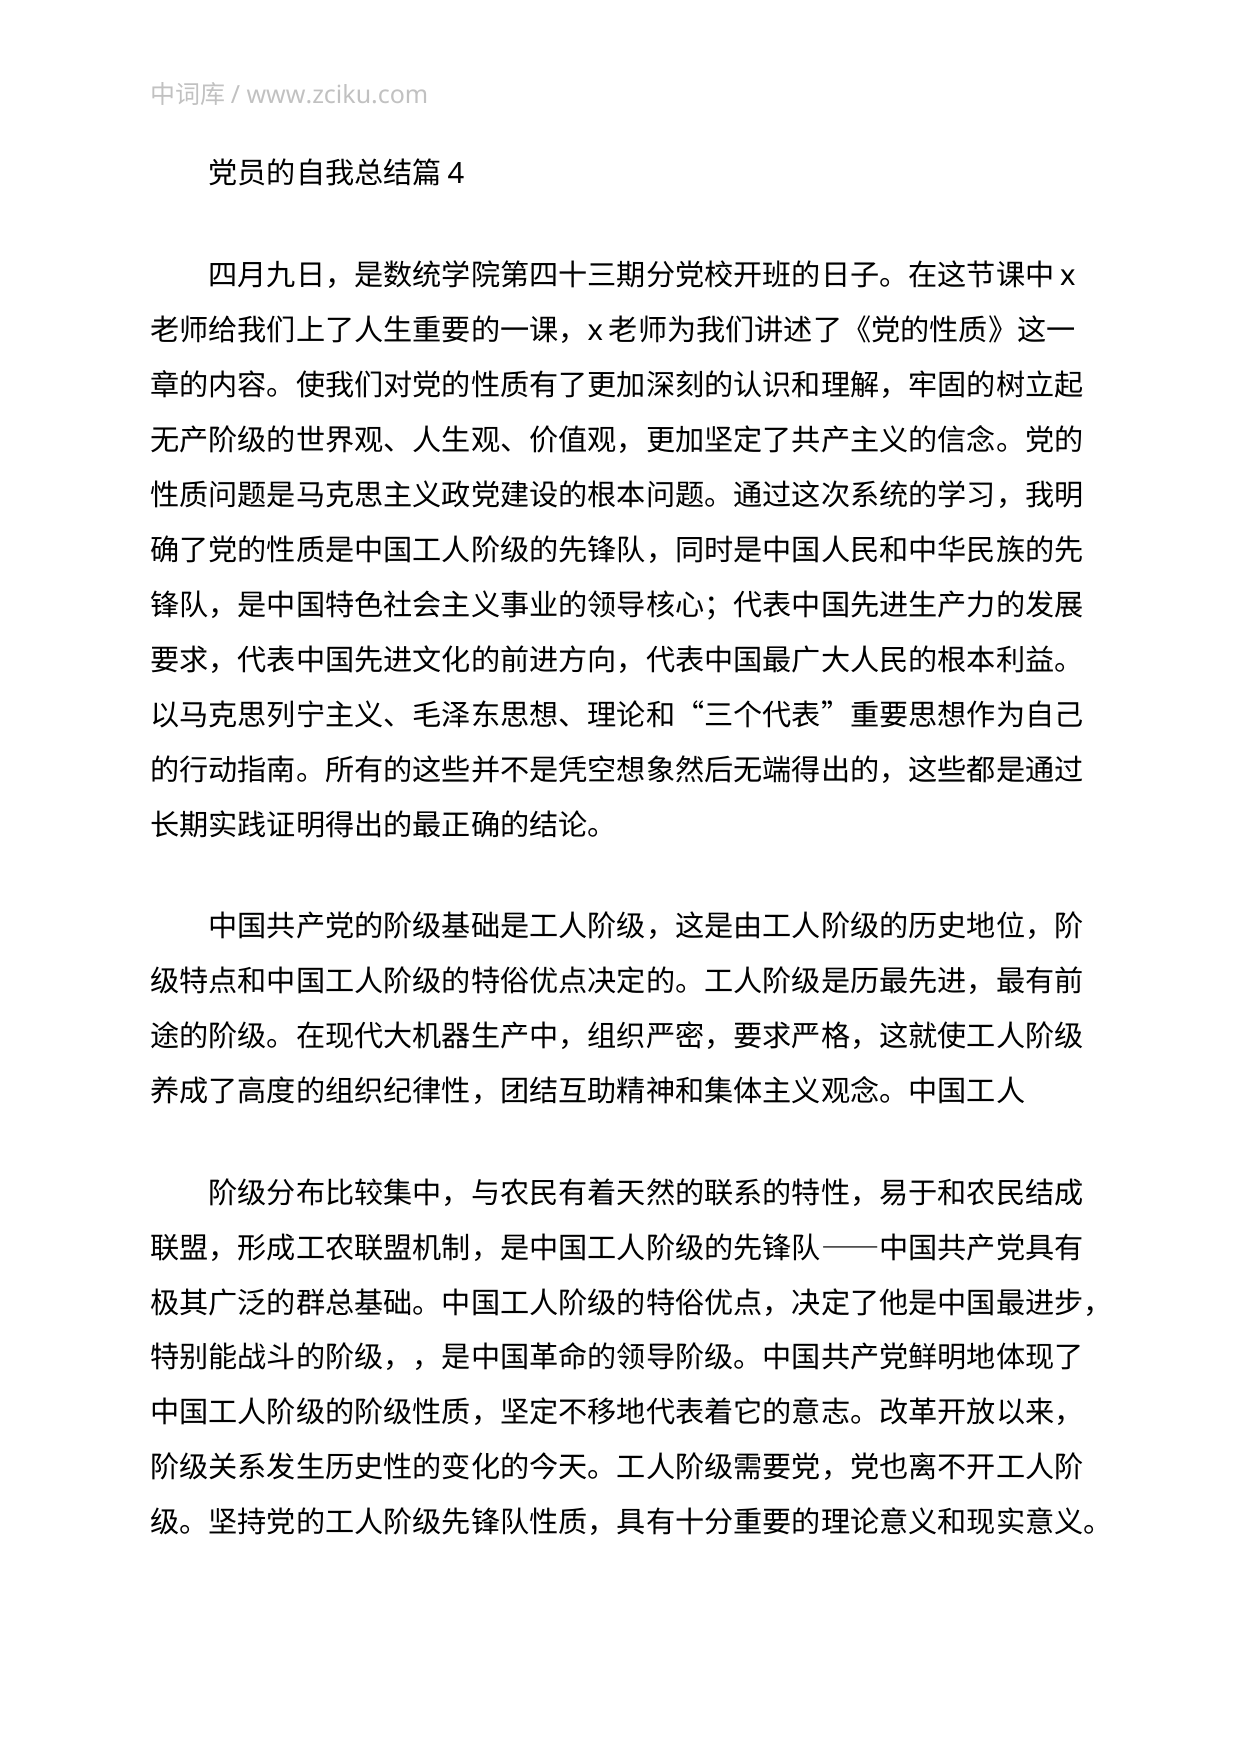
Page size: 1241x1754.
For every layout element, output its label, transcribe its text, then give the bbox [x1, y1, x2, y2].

text 中国共产党的阶级基础是工人阶级，这是由工人阶级的历史地位，阶级特点和中国工人阶级的特俗优点决定的。工人阶级是历最先进，最有前途的阶级。在现代大机器生产中，组织严密，要求严格，这就使工人阶级养成了高度的组织纪律性，团结互助精神和集体主义观念。中国工人 [150, 903, 1090, 1110]
text 四月九日，是数统学院第四十三期分党校开班的日子。在这节课中x老师给我们上了人生重要的一课，x老师为我们讲述了《党的性质》这一章的内容。使我们对党的性质有了更加深刻的认识和理解，牢固的树立起无产阶级的世界观、人生观、价值观，更加坚定了共产主义的信念。党的性质问题是马克思主义政党建设的根本问题。通过这次系统的学习，我明确了党的性质是中国工人阶级的先锋队，同时是中国人民和中华民族的先锋队，是中国特色社会主义事业的领导核心；代表中国先进生产力的发展要求，代表中国先进文化的前进方向，代表中国最广大人民的根本利益。以马克思列宁主义、毛泽东思想、理论和“三个代表”重要思想作为自己的行动指南。所有的这些并不是凭空想象然后无端得出的，这些都是通过长期实践证明得出的最正确的结论。 [150, 252, 1090, 843]
text 阶级分布比较集中，与农民有着天然的联系的特性，易于和农民结成联盟，形成工农联盟机制，是中国工人阶级的先锋队——中国共产党具有极其广泛的群总基础。中国工人阶级的特俗优点，决定了他是中国最进步，特别能战斗的阶级，，是中国革命的领导阶级。中国共产党鲜明地体现了中国工人阶级的阶级性质，坚定不移地代表着它的意志。改革开放以来，阶级关系发生历史性的变化的今天。工人阶级需要党，党也离不开工人阶级。坚持党的工人阶级先锋队性质，具有十分重要的理论意义和现实意义。 [150, 1169, 1090, 1541]
text 党员的自我总结篇4 [150, 150, 1090, 192]
